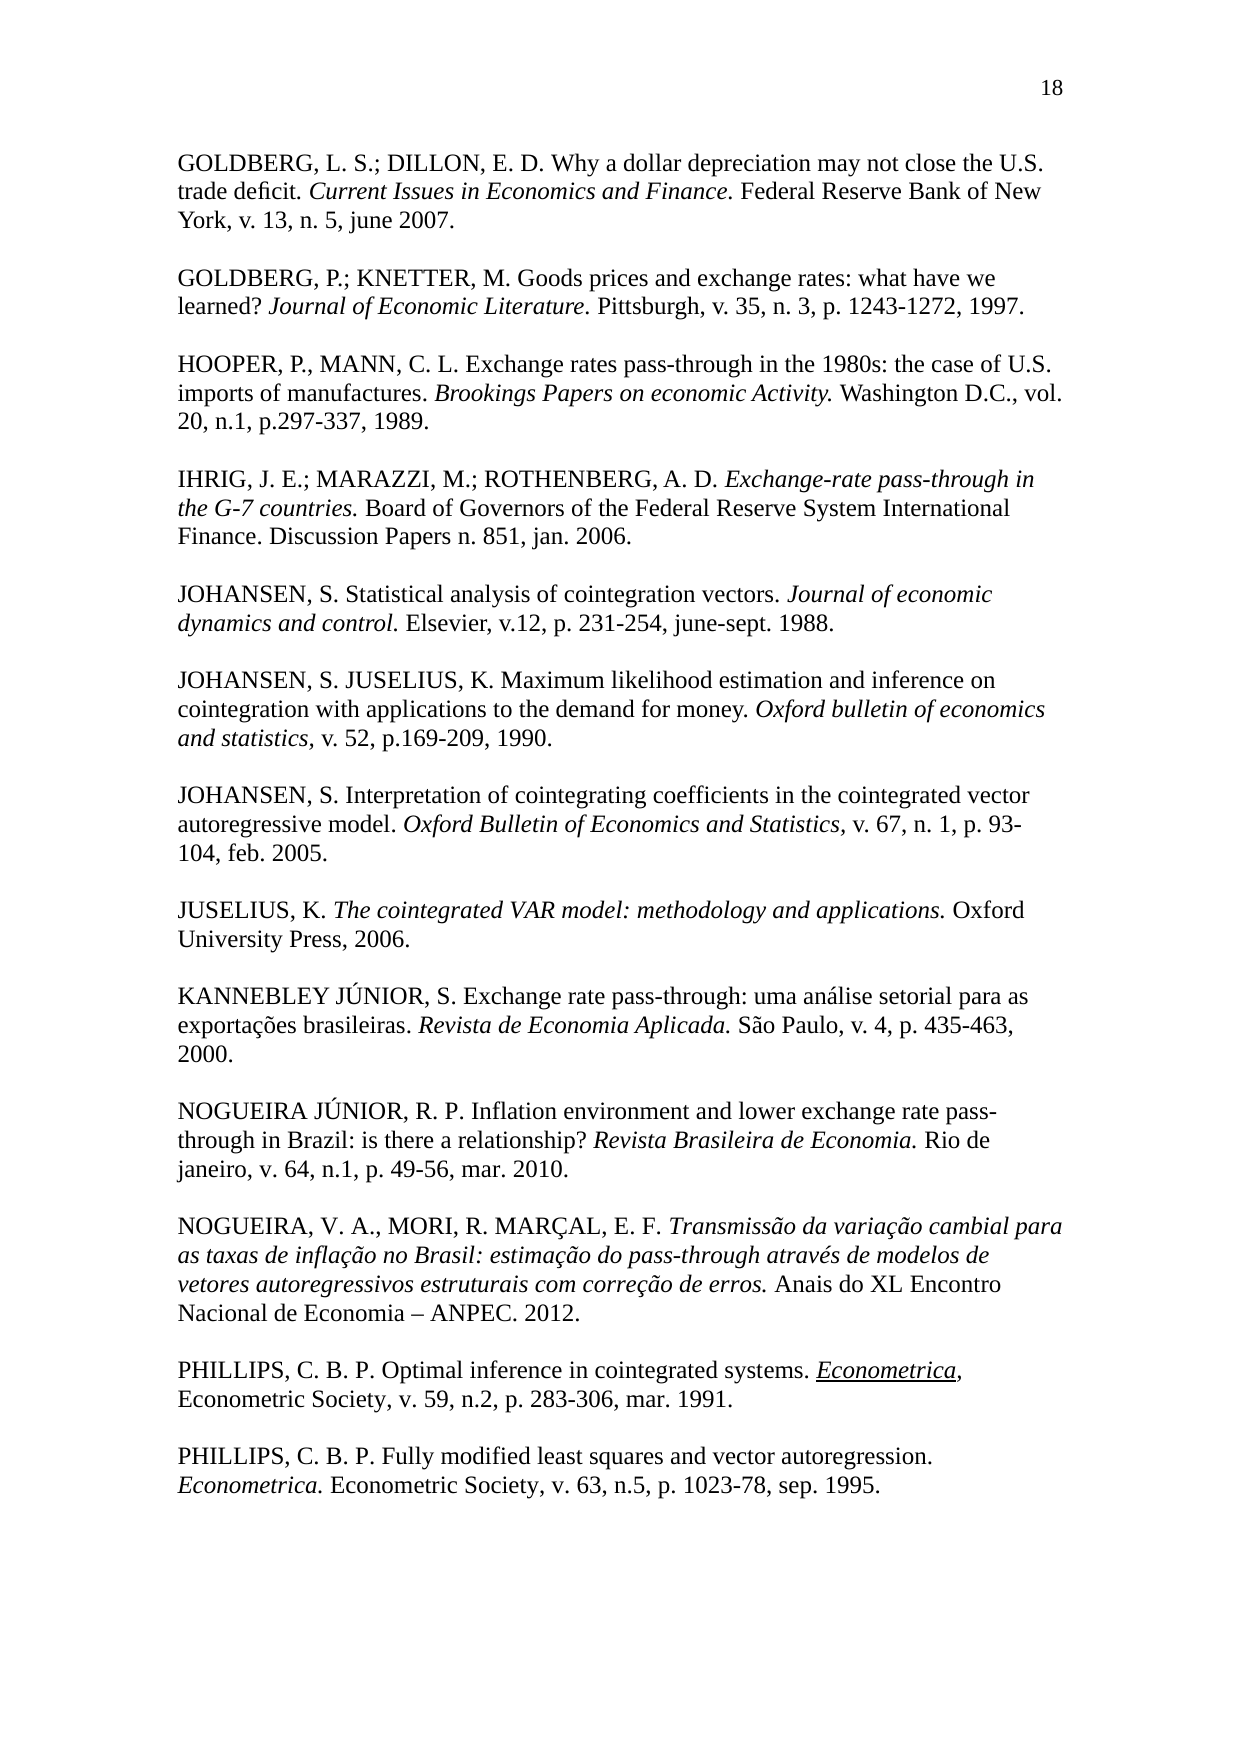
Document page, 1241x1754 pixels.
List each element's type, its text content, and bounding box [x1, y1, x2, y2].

text IHRIG, J. E.; MARAZZI, M.; ROTHENBERG, A. D. Exchange-rate pass-through in the G-7 countries. Board of Governors of the Federal Reserve System International Finance. Discussion Papers n. 851, jan. 2006. [177, 464, 1063, 550]
text GOLDBERG, L. S.; DILLON, E. D. Why a dollar depreciation may not close the U.S. trade deﬁcit. Current Issues in Economics and Finance. Federal Reserve Bank of New York, v. 13, n. 5, june 2007. [177, 148, 1063, 234]
text GOLDBERG, P.; KNETTER, M. Goods prices and exchange rates: what have we learned? Journal of Economic Literature. Pittsburgh, v. 35, n. 3, p. 1243-1272, 1997. [177, 263, 1063, 320]
text JUSELIUS, K. The cointegrated VAR model: methodology and applications. Oxford University Press, 2006. [177, 895, 1063, 953]
text JOHANSEN, S. JUSELIUS, K. Maximum likelihood estimation and inference on cointegration with applications to the demand for money. Oxford bulletin of economics and statistics, v. 52, p.169-209, 1990. [177, 665, 1063, 751]
text NOGUEIRA, V. A., MORI, R. MARÇAL, E. F. Transmissão da variação cambial para as taxas de inflação no Brasil: estimação do pass-through através de modelos de vetores autoregressivos estruturais com correção de erros. Anais do XL Encontro Nacional de Economia – ANPEC. 2012. [177, 1211, 1063, 1326]
text NOGUEIRA JÚNIOR, R. P. Inflation environment and lower exchange rate pass-through in Brazil: is there a relationship? Revista Brasileira de Economia. Rio de janeiro, v. 64, n.1, p. 49-56, mar. 2010. [177, 1096, 1063, 1183]
text JOHANSEN, S. Interpretation of cointegrating coefficients in the cointegrated vector autoregressive model. Oxford Bulletin of Economics and Statistics, v. 67, n. 1, p. 93-104, feb. 2005. [177, 780, 1063, 866]
text KANNEBLEY JÚNIOR, S. Exchange rate pass-through: uma análise setorial para as exportações brasileiras. Revista de Economia Aplicada. São Paulo, v. 4, p. 435-463, 2000. [177, 981, 1063, 1068]
text HOOPER, P., MANN, C. L. Exchange rates pass-through in the 1980s: the case of U.S. imports of manufactures. Brookings Papers on economic Activity. Washington D.C., vol. 20, n.1, p.297-337, 1989. [177, 349, 1063, 435]
text PHILLIPS, C. B. P. Fully modified least squares and vector autoregression. Econometrica. Econometric Society, v. 63, n.5, p. 1023-78, sep. 1995. [177, 1441, 1063, 1499]
text PHILLIPS, C. B. P. Optimal inference in cointegrated systems. Econometrica, Econometric Society, v. 59, n.2, p. 283-306, mar. 1991. [177, 1355, 1063, 1413]
text JOHANSEN, S. Statistical analysis of cointegration vectors. Journal of economic dynamics and control. Elsevier, v.12, p. 231-254, june-sept. 1988. [177, 579, 1063, 636]
